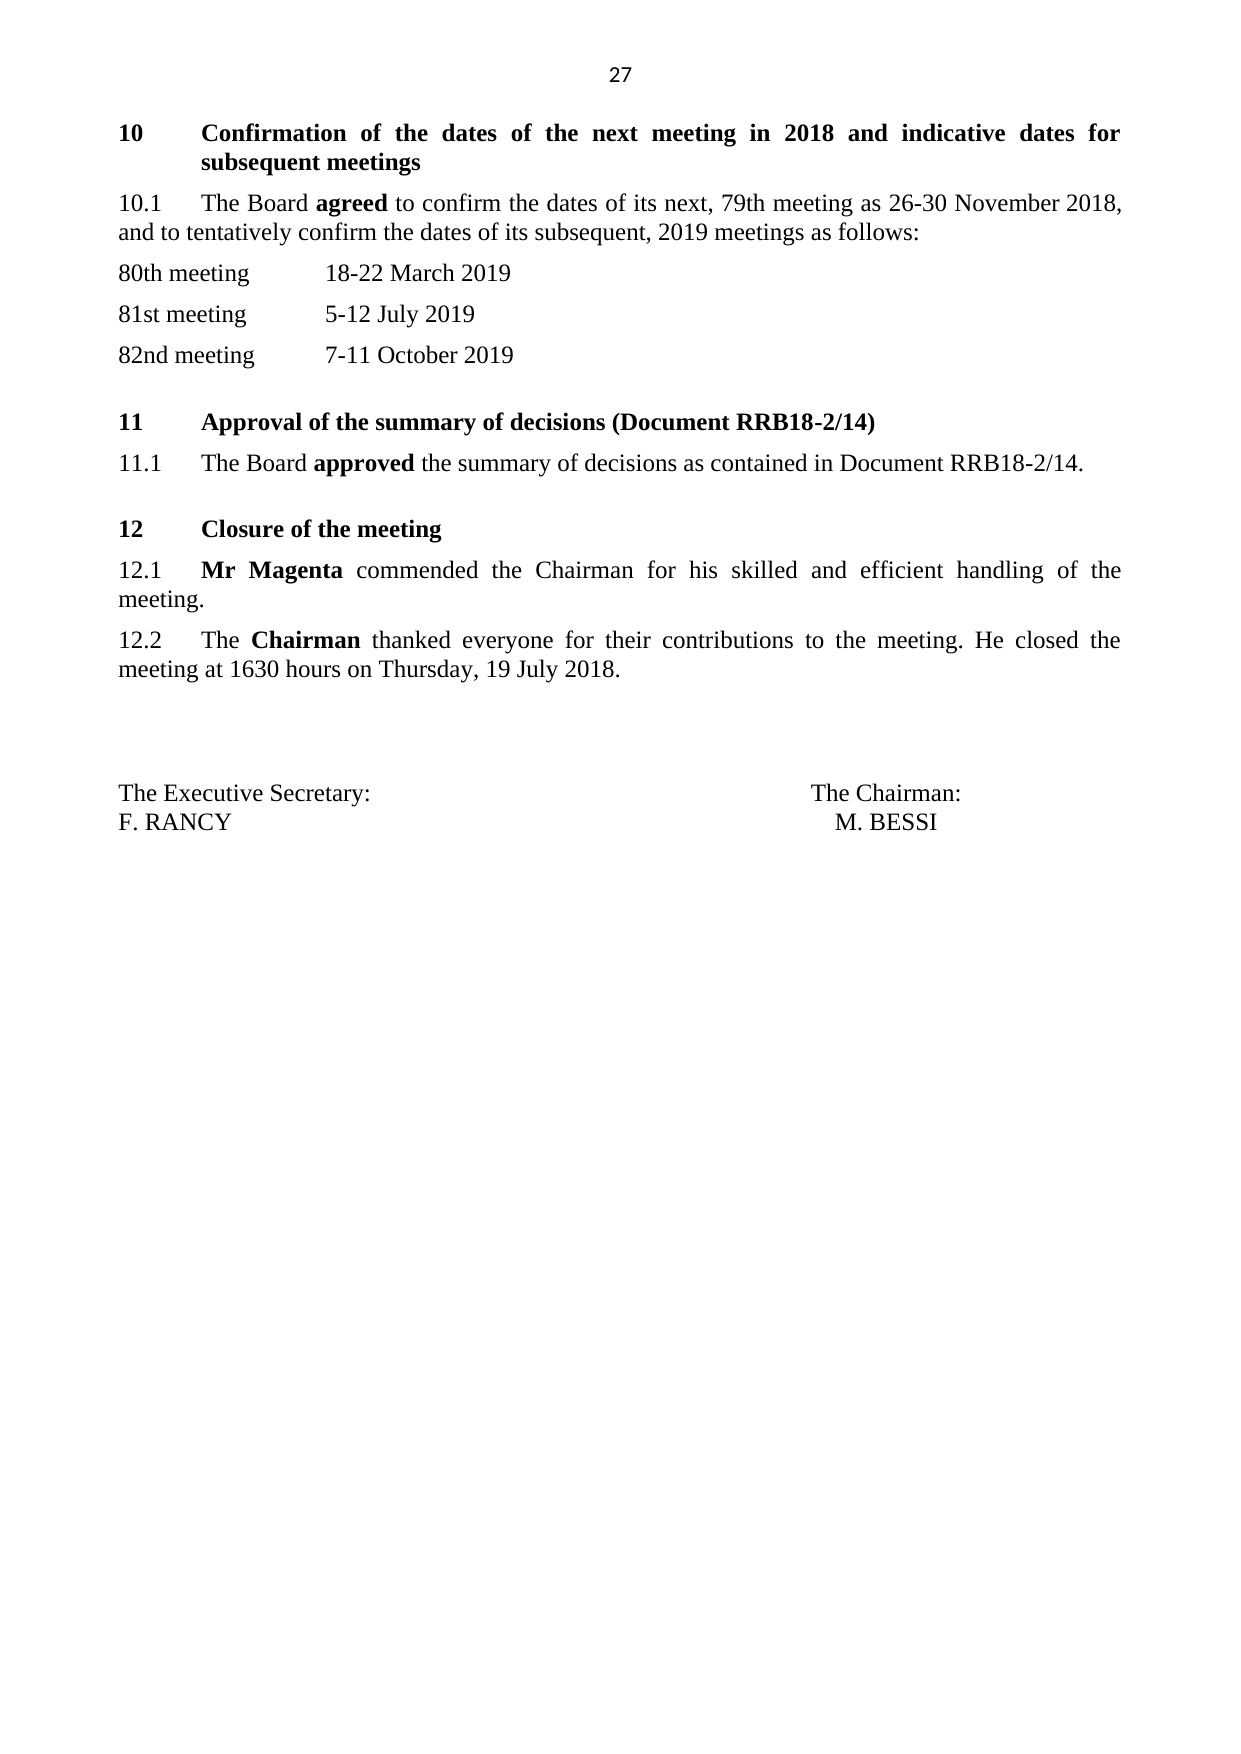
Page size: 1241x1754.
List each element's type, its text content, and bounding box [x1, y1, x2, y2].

text 12.1 Mr Magenta commended the Chairman for his skilled and efficient handling of the meeting. [118, 556, 1122, 613]
text 82nd meeting 7-11 October 2019 [118, 341, 1122, 369]
text 81st meeting 5-12 July 2019 [118, 299, 1122, 328]
text 12.2 The Chairman thanked everyone for their contributions to the meeting. He closed the meeting at 1630 hours on Thursday, 19 July 2018. [118, 626, 1122, 683]
text 11 Approval of the summary of decisions (Document RRB18-2/14) [118, 407, 1122, 436]
text 12 Closure of the meeting [118, 514, 1122, 543]
text 11.1 The Board approved the summary of decisions as contained in Document RRB18-2/14. [118, 448, 1122, 477]
text 10.1 The Board agreed to confirm the dates of its next, 79th meeting as 26-30 November 2018, and to tentatively confirm the dates of its subsequent, 2019 meetings as follows: [118, 188, 1122, 246]
text 80th meeting 18-22 March 2019 [118, 258, 1122, 287]
text 10 Confirmation of the dates of the next meeting in 2018 and indicative dates for subsequent meetings [118, 118, 1122, 176]
text The Executive Secretary: The Chairman: F. RANCY M. BESSI [118, 778, 1122, 836]
